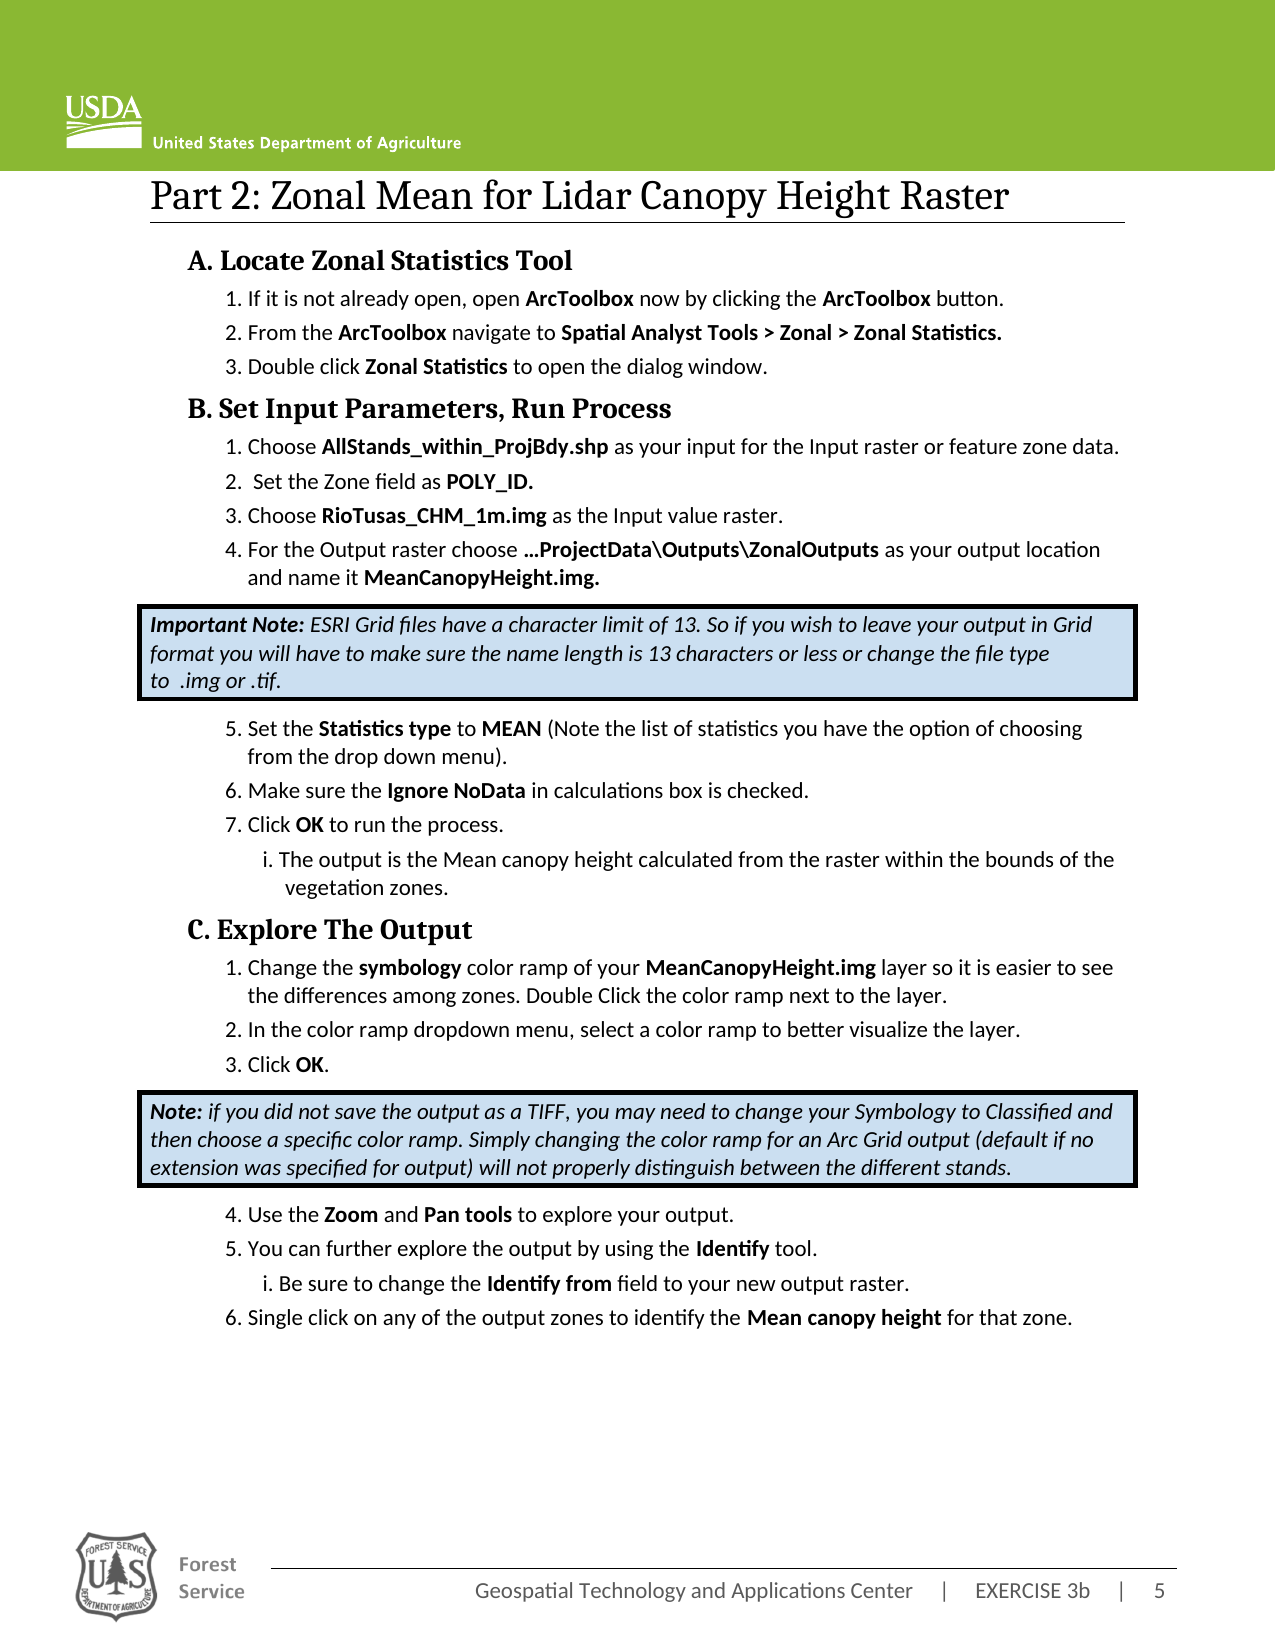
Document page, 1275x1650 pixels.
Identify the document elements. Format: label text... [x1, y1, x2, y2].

list Locate Zonal Statistics Tool [187, 244, 1125, 277]
list Zonal Mean for Lidar Canopy Height Raster [150, 167, 1125, 222]
list Single click on any of the output zones to identify the Mean canopy height for that zone. [225, 1303, 1125, 1331]
list For the Output raster choose …ProjectData\Outputs\ZonalOutputs as your output location and name it MeanCanopyHeight.img. [225, 535, 1125, 591]
list Use the Zoom and Pan tools to explore your output. [225, 1200, 1125, 1228]
list Double click Zonal Statistics to open the dialog window. [225, 352, 1125, 380]
list Set the Statistics type to MEAN (Note the list of statistics you have the option of choosing from the drop down menu). [225, 714, 1125, 770]
list Choose AllStands_within_ProjBdy.shp as your input for the Input raster or feature zone data. [225, 432, 1125, 461]
list Click OK to run the process. [225, 811, 1125, 838]
list If it is not already open, open ArcToolbox now by clicking the ArcToolbox button. [225, 284, 1125, 312]
list Click OK. [225, 1050, 1125, 1078]
list From the ArcToolbox navigate to Spatial Analyst Tools > Zonal > Zonal Statistics. [225, 318, 1125, 346]
picture [68, 1528, 253, 1631]
list Explore The Output [187, 913, 1125, 947]
list Change the symbology color ramp of your MeanCanopyHeight.img layer so it is easier to see the differences among zones. Double Click the color ramp next to the layer. [225, 953, 1125, 1009]
list You can further explore the output by using the Identify tool. [225, 1234, 1125, 1263]
list Make sure the Ignore NoData in calculations box is checked. [225, 776, 1125, 804]
text Important Note: ESRI Grid files have a character limit of 13. So if you wish to leave your output in Grid format you will have to make sure the name length is 13 characters or less or change the file type to .img or .tif. [142, 609, 1133, 697]
list The output is the Mean canopy height calculated from the raster within the bounds of the vegetation zones. [262, 845, 1125, 901]
list In the color ramp dropdown menu, select a color ramp to better visualize the layer. [225, 1015, 1125, 1043]
list Set the Zone field as POLY_ID. [225, 467, 1125, 495]
text Note: if you did not save the output as a TIFF, you may need to change your Symbology to Classified and then choose a specific color ramp. Simply changing the color ramp for an Arc Grid output (default if no extension was specified for output) will not properly distinguish between the different stands. [142, 1095, 1133, 1183]
list Be sure to change the Identify from field to your new output raster. [262, 1269, 1125, 1297]
list Set Input Parameters, Run Process [187, 393, 1125, 426]
list Choose RioTusas_CHM_1m.img as the Input value raster. [225, 501, 1125, 529]
